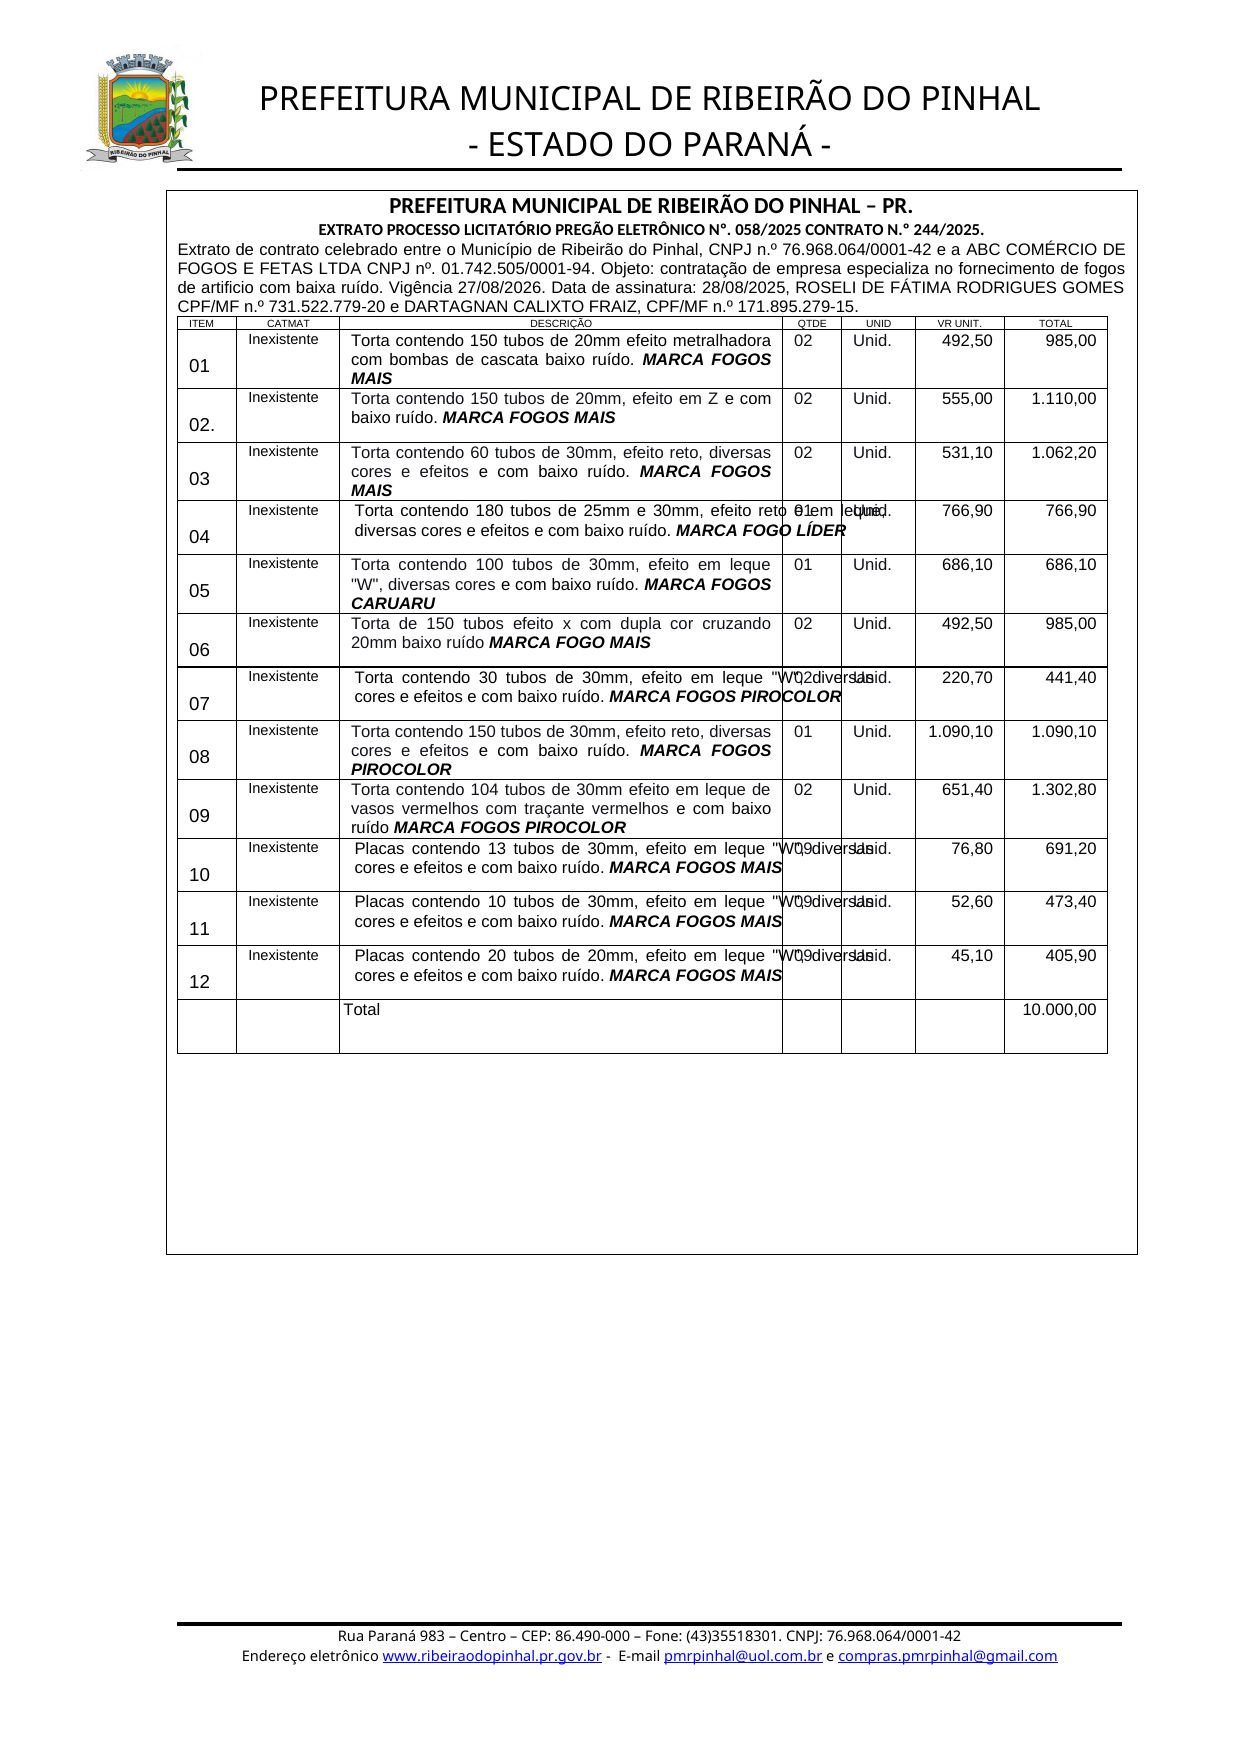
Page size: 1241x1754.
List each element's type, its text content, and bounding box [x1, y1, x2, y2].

table_header PREFEITURA MUNICIPAL DE RIBEIRÃO DO PINHAL – PR. EXTRATO PROCESSO LICITATÓRIO PREGÃO ELETRÔNICO Nº. 058/2025 CONTRATO N.º 244/2025. Extrato de contrato celebrado entre o Município de Ribeirão do Pinhal, CNPJ n.º 76.968.064/0001-42 e a ABC COMÉRCIO DE FOGOS E FETAS LTDA CNPJ nº. 01.742.505/0001-94. Objeto: contratação de empresa especializa no fornecimento de fogos de artificio com baixa ruído. Vigência 27/08/2026. Data de assinatura: 28/08/2025, ROSELI DE FÁTIMA RODRIGUES GOMES CPF/MF n.º 731.522.779-20 e DARTAGNAN CALIXTO FRAIZ, CPF/MF n.º 171.895.279-15. [167, 191, 1137, 1253]
picture [79, 45, 202, 171]
